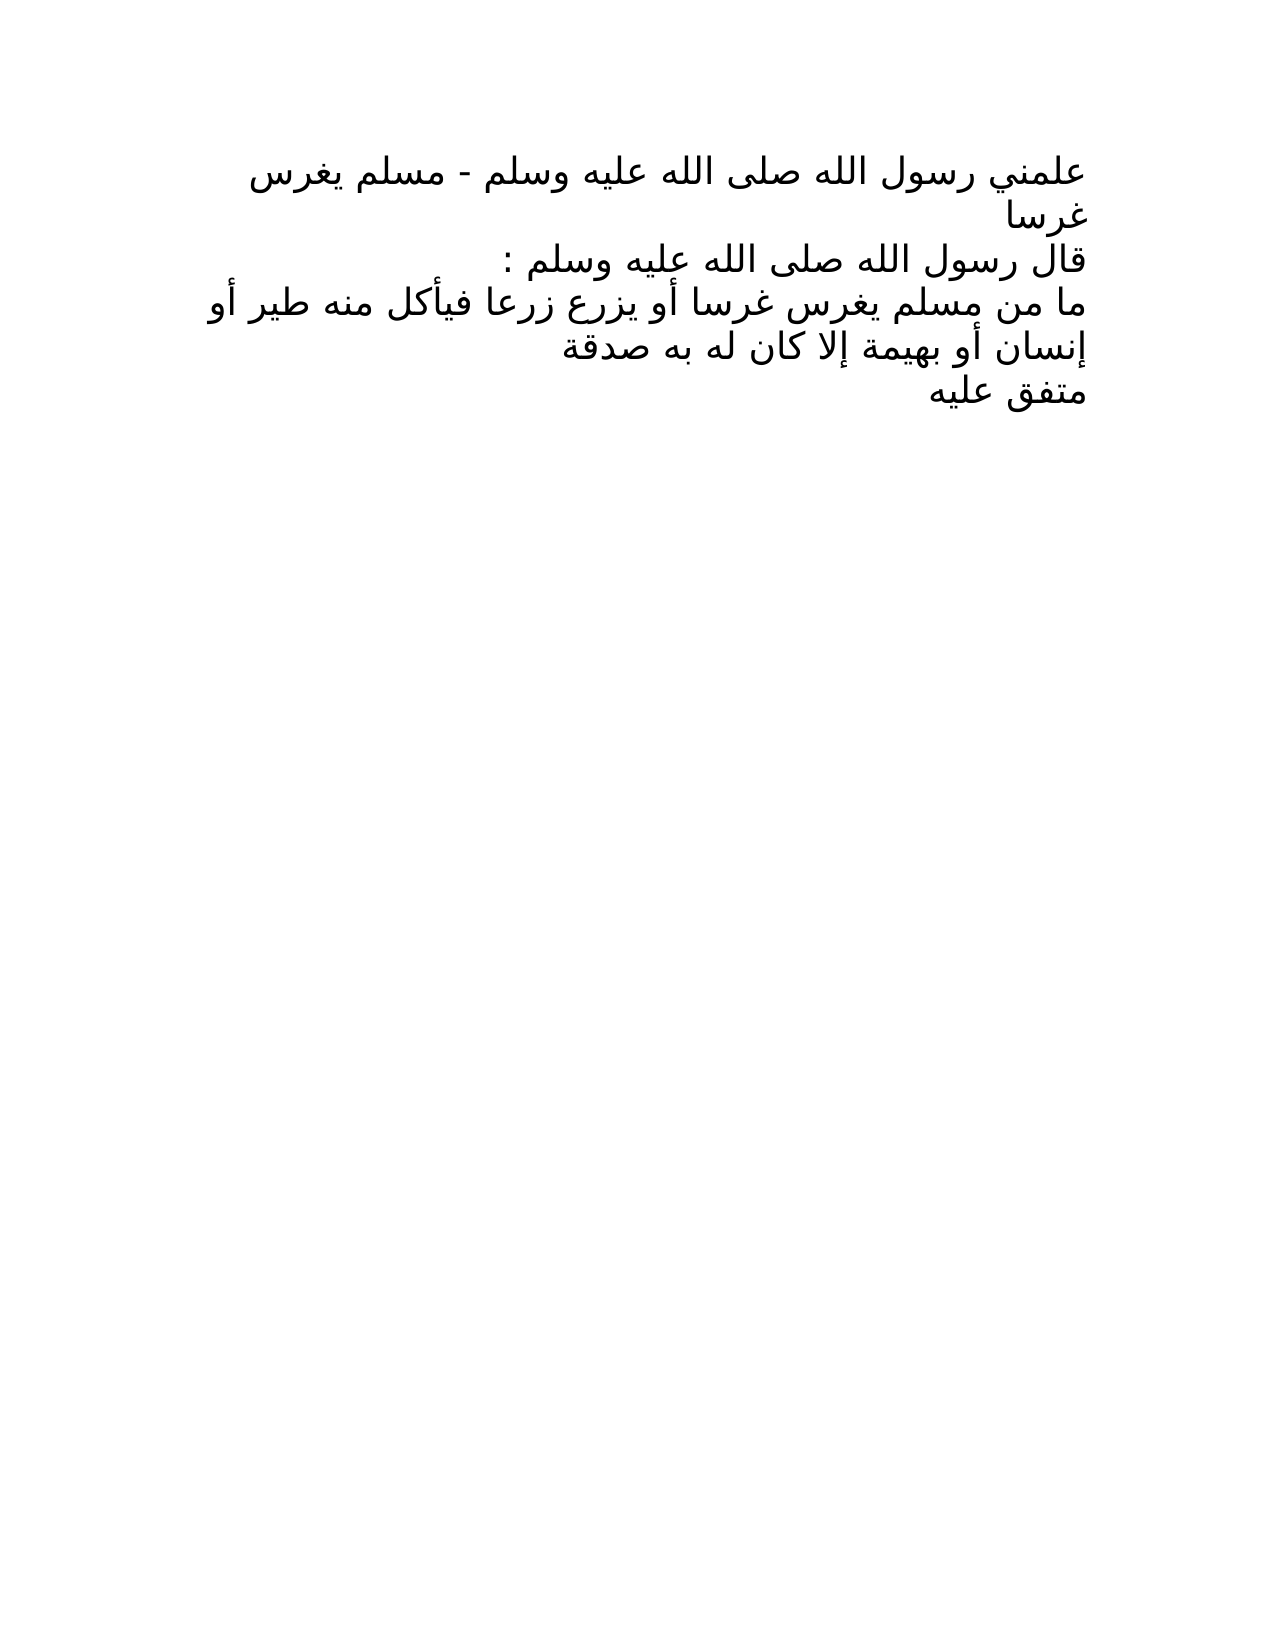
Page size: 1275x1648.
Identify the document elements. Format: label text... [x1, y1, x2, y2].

text متفق عليه [187, 368, 1088, 412]
text ما من مسلم يغرس غرسا أو يزرع زرعا فيأكل منه طير أو إنسان أو بهيمة إلا كان له به صدقة [187, 281, 1088, 368]
text قال رسول الله صلى الله عليه وسلم : [187, 237, 1088, 281]
text علمني رسول الله صلى الله عليه وسلم - مسلم يغرس غرسا [187, 150, 1088, 237]
